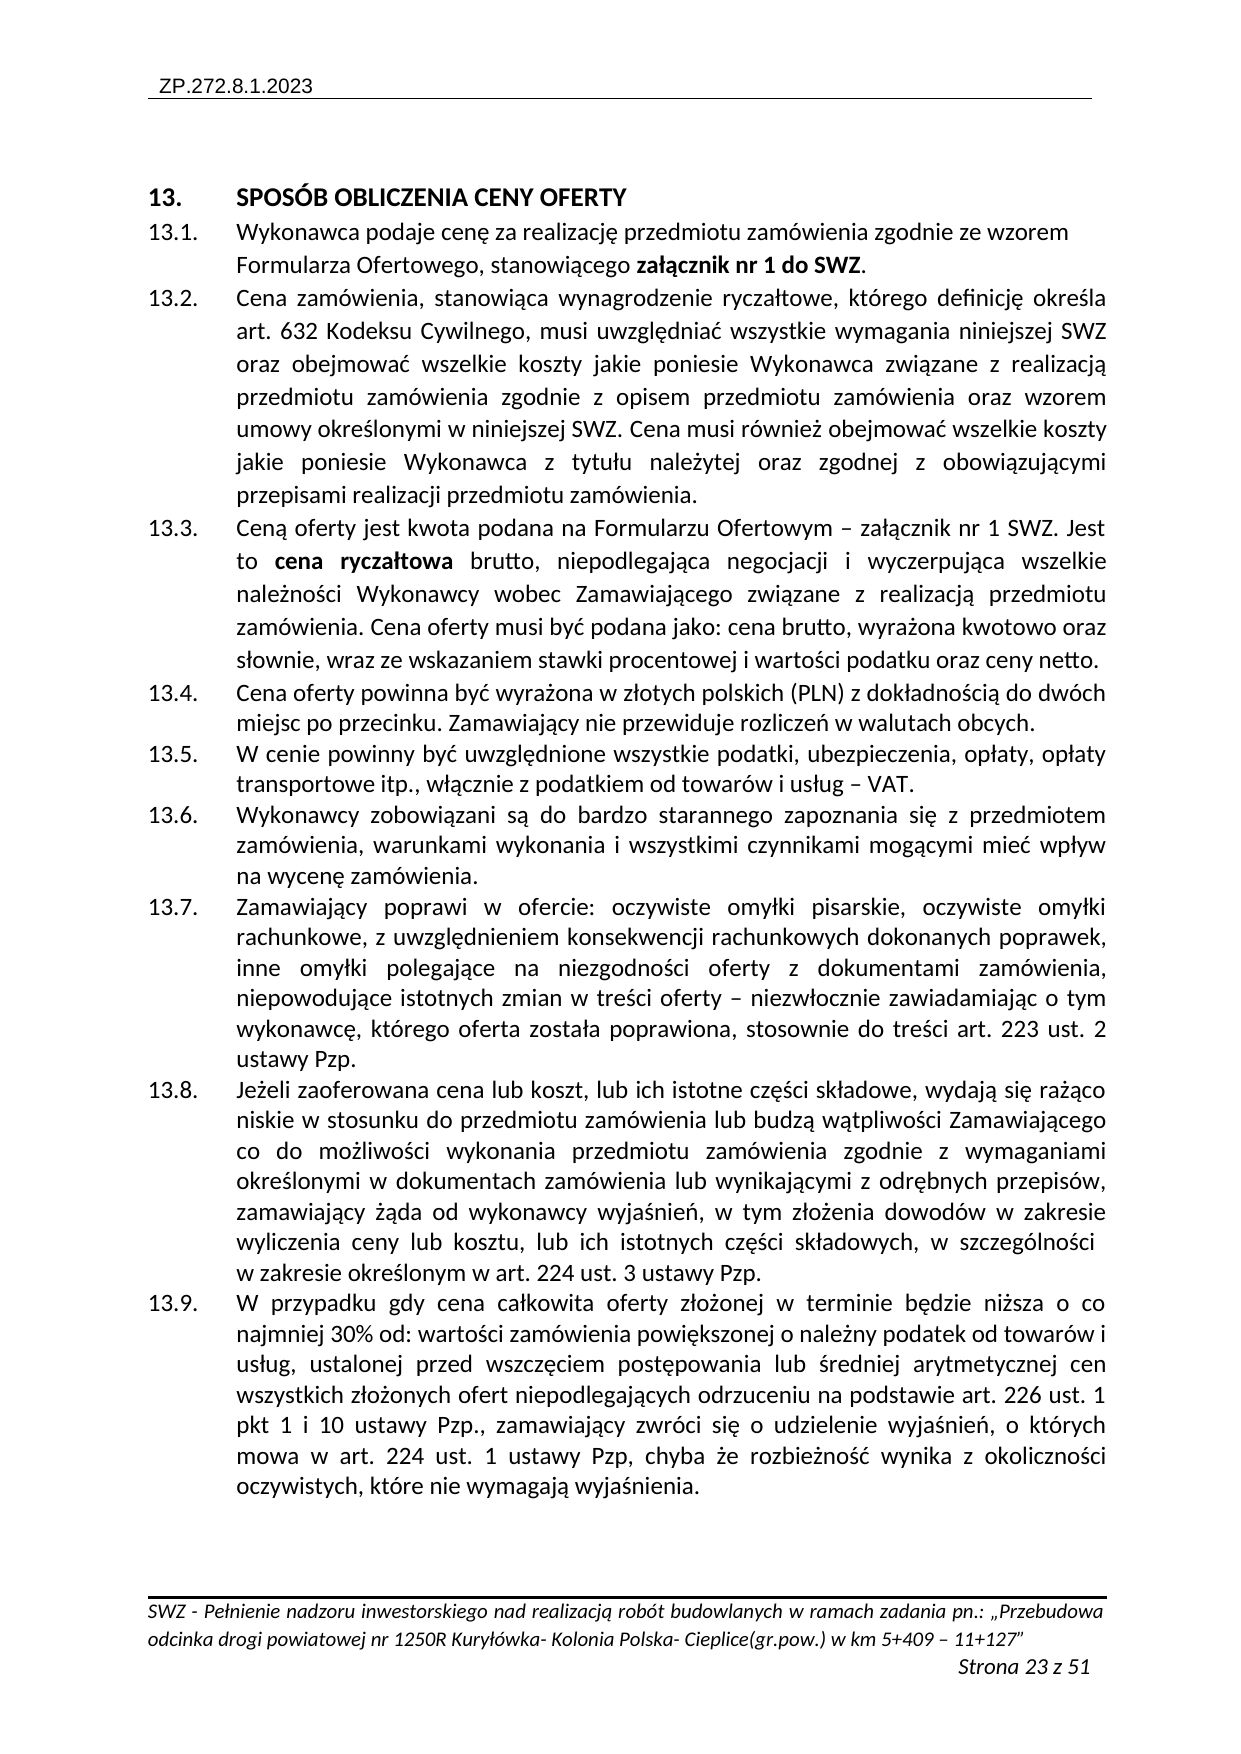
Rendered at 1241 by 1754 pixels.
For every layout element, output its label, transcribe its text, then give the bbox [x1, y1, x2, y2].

list Formularza Ofertowego, stanowiącego załącznik nr 1 do SWZ. [236, 249, 1107, 279]
list Ceną oferty jest kwota podana na Formularzu Ofertowym – załącznik nr 1 SWZ. Jest to cena ryczałtowa brutto, niepodlegająca negocjacji i wyczerpująca wszelkie należności Wykonawcy wobec Zamawiającego związane z realizacją przedmiotu zamówienia. Cena oferty musi być podana jako: cena brutto, wyrażona kwotowo oraz słownie, wraz ze wskazaniem stawki procentowej i wartości podatku oraz ceny netto. [148, 512, 1107, 674]
list Wykonawcy zobowiązani są do bardzo starannego zapoznania się z przedmiotem zamówienia, warunkami wykonania i wszystkimi czynnikami mogącymi mieć wpływ na wycenę zamówienia. [148, 799, 1107, 891]
list W cenie powinny być uwzględnione wszystkie podatki, ubezpieczenia, opłaty, opłaty transportowe itp., włącznie z podatkiem od towarów i usług – VAT. [148, 738, 1107, 799]
list Zamawiający poprawi w ofercie: oczywiste omyłki pisarskie, oczywiste omyłki rachunkowe, z uwzględnieniem konsekwencji rachunkowych dokonanych poprawek, inne omyłki polegające na niezgodności oferty z dokumentami zamówienia, niepowodujące istotnych zmian w treści oferty ‒ niezwłocznie zawiadamiając o tym wykonawcę, którego oferta została poprawiona, stosownie do treści art. 223 ust. 2 ustawy Pzp. [148, 891, 1107, 1074]
list Jeżeli zaoferowana cena lub koszt, lub ich istotne części składowe, wydają się rażąco niskie w stosunku do przedmiotu zamówienia lub budzą wątpliwości Zamawiającego co do możliwości wykonania przedmiotu zamówienia zgodnie z wymaganiami określonymi w dokumentach zamówienia lub wynikającymi z odrębnych przepisów, zamawiający żąda od wykonawcy wyjaśnień, w tym złożenia dowodów w zakresie wyliczenia ceny lub kosztu, lub ich istotnych części składowych, w szczególności w zakresie określonym w art. 224 ust. 3 ustawy Pzp. [148, 1074, 1107, 1287]
list SPOSÓB OBLICZENIA CENY OFERTY [148, 181, 1107, 213]
list Wykonawca podaje cenę za realizację przedmiotu zamówienia zgodnie ze wzorem [148, 216, 1107, 247]
list Cena zamówienia, stanowiąca wynagrodzenie ryczałtowe, którego definicję określa art. 632 Kodeksu Cywilnego, musi uwzględniać wszystkie wymagania niniejszej SWZ oraz obejmować wszelkie koszty jakie poniesie Wykonawca związane z realizacją przedmiotu zamówienia zgodnie z opisem przedmiotu zamówienia oraz wzorem umowy określonymi w niniejszej SWZ. Cena musi również obejmować wszelkie koszty jakie poniesie Wykonawca z tytułu należytej oraz zgodnej z obowiązującymi przepisami realizacji przedmiotu zamówienia. [148, 282, 1107, 510]
list W przypadku gdy cena całkowita oferty złożonej w terminie będzie niższa o co najmniej 30% od: wartości zamówienia powiększonej o należny podatek od towarów i usług, ustalonej przed wszczęciem postępowania lub średniej arytmetycznej cen wszystkich złożonych ofert niepodlegających odrzuceniu na podstawie art. 226 ust. 1 pkt 1 i 10 ustawy Pzp., zamawiający zwróci się o udzielenie wyjaśnień, o których mowa w art. 224 ust. 1 ustawy Pzp, chyba że rozbieżność wynika z okoliczności oczywistych, które nie wymagają wyjaśnienia. [148, 1287, 1107, 1501]
list Cena oferty powinna być wyrażona w złotych polskich (PLN) z dokładnością do dwóch miejsc po przecinku. Zamawiający nie przewiduje rozliczeń w walutach obcych. [148, 677, 1107, 738]
